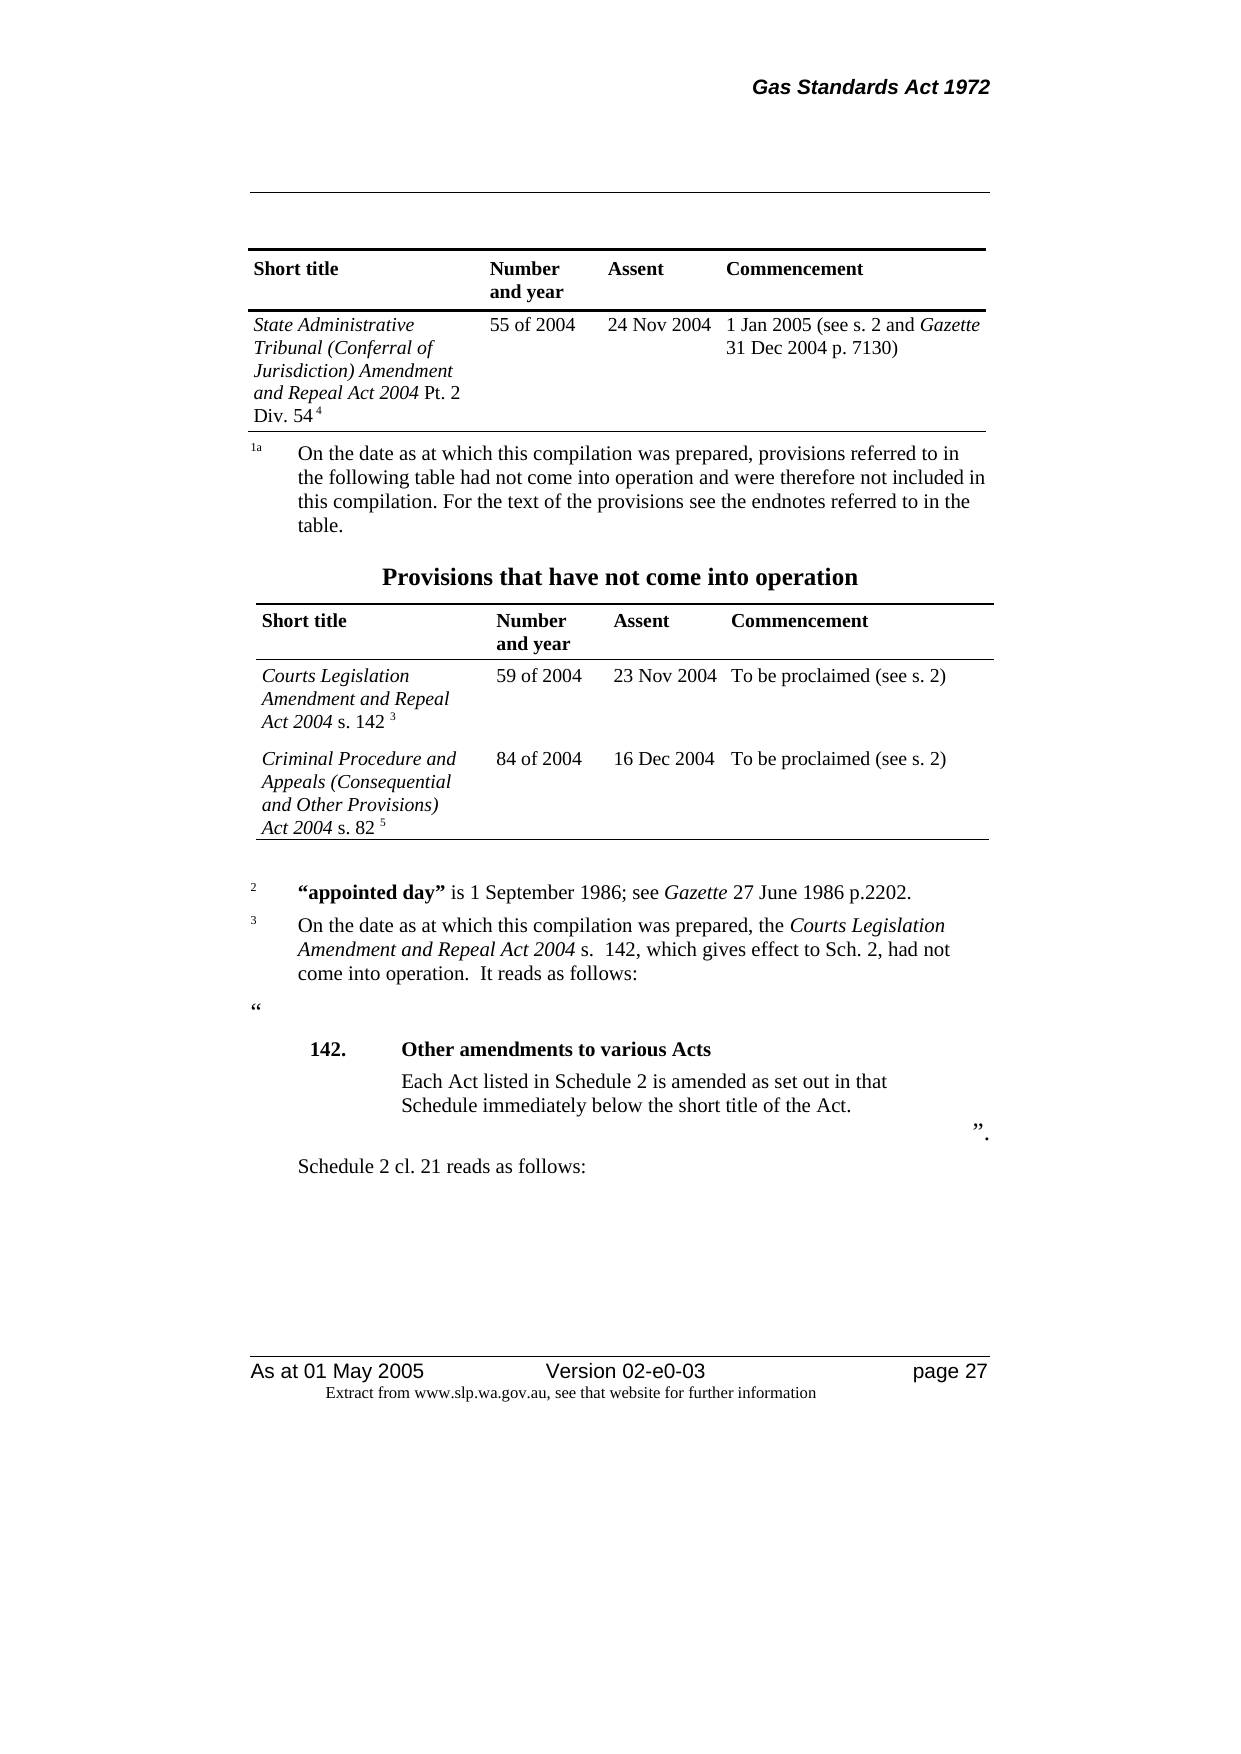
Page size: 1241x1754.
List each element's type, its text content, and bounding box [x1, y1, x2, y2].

table_cell To be proclaimed (see s. 2) [725, 660, 994, 737]
subtitle 142. Other amendments to various Acts [309, 1037, 960, 1061]
table_cell 1 Jan 2005 (see s. 2 and Gazette 31 Dec 2004 p. 7130) [720, 312, 986, 431]
table_header Assent [608, 605, 725, 659]
table_header Commencement [725, 605, 994, 659]
table_header Short title [248, 251, 484, 309]
text Schedule 2 cl. 21 reads as follows: [250, 1154, 990, 1178]
table_cell Courts Legislation Amendment and Repeal Act 2004 s. 142 3 [256, 660, 490, 737]
text ”. [250, 1117, 990, 1146]
table_header Commencement [720, 251, 986, 309]
text 1a On the date as at which this compilation was prepared, provisions referred to in the following table had not come into operation and were therefore not included in this compilation. For the text of the provisions see the endnotes referred to in the table. [250, 441, 990, 537]
table_header Number and year [490, 605, 607, 659]
table_cell 84 of 2004 [490, 737, 607, 838]
table_cell Criminal Procedure and Appeals (Consequential and Other Provisions) Act 2004 s. 82 5 [256, 737, 490, 838]
table_cell 24 Nov 2004 [602, 312, 720, 431]
table_header Number and year [484, 251, 602, 309]
text Each Act listed in Schedule 2 is amended as set out in that Schedule immediately below the short title of the Act. [312, 1069, 960, 1117]
table_cell 16 Dec 2004 [608, 737, 725, 838]
table_cell 23 Nov 2004 [608, 660, 725, 737]
text 2 “appointed day” is 1 September 1986; see Gazette 27 June 1986 p.2202. [250, 880, 990, 904]
table_header Assent [602, 251, 720, 309]
text 3 On the date as at which this compilation was prepared, the Courts Legislation Amendment and Repeal Act 2004 s. 142, which gives effect to Sch. 2, had not come into operation. It reads as follows: [250, 913, 990, 985]
table_cell State Administrative Tribunal (Conferral of Jurisdiction) Amendment and Repeal Act 2004 Pt. 2 Div. 54 4 [248, 312, 484, 431]
text “ [250, 997, 990, 1026]
table_cell To be proclaimed (see s. 2) [725, 737, 989, 838]
subtitle Provisions that have not come into operation [250, 562, 990, 591]
table_header Short title [256, 605, 490, 659]
table_cell 55 of 2004 [484, 312, 602, 431]
table_cell 59 of 2004 [490, 660, 607, 737]
